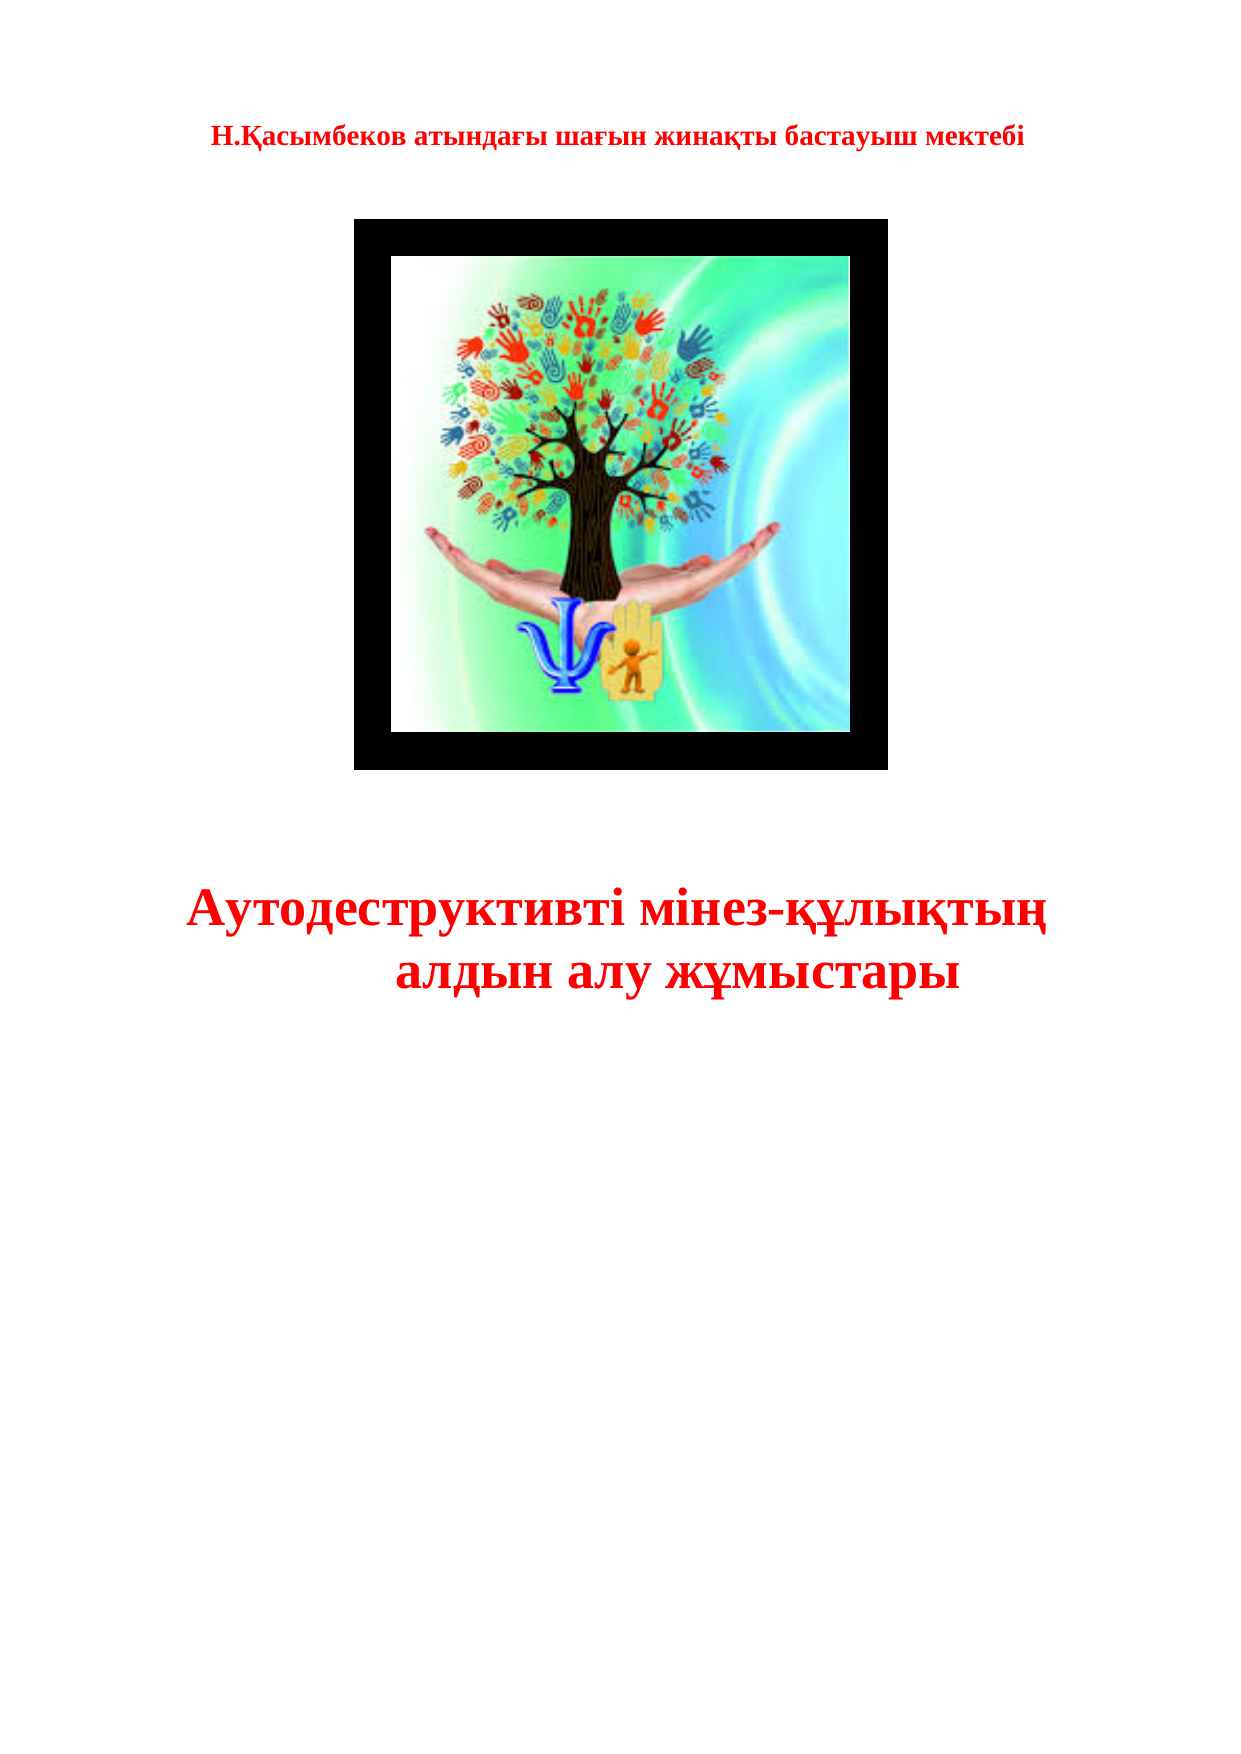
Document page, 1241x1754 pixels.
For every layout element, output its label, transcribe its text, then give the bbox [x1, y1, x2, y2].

text Н.Қасымбеков атындағы шағын жинақты бастауыш мектебі [83, 118, 1152, 152]
text алдын алу жұмыстары [83, 937, 1152, 1000]
picture [391, 256, 850, 732]
text Аутодеструктивті мінез-құлықтың [83, 875, 1152, 937]
